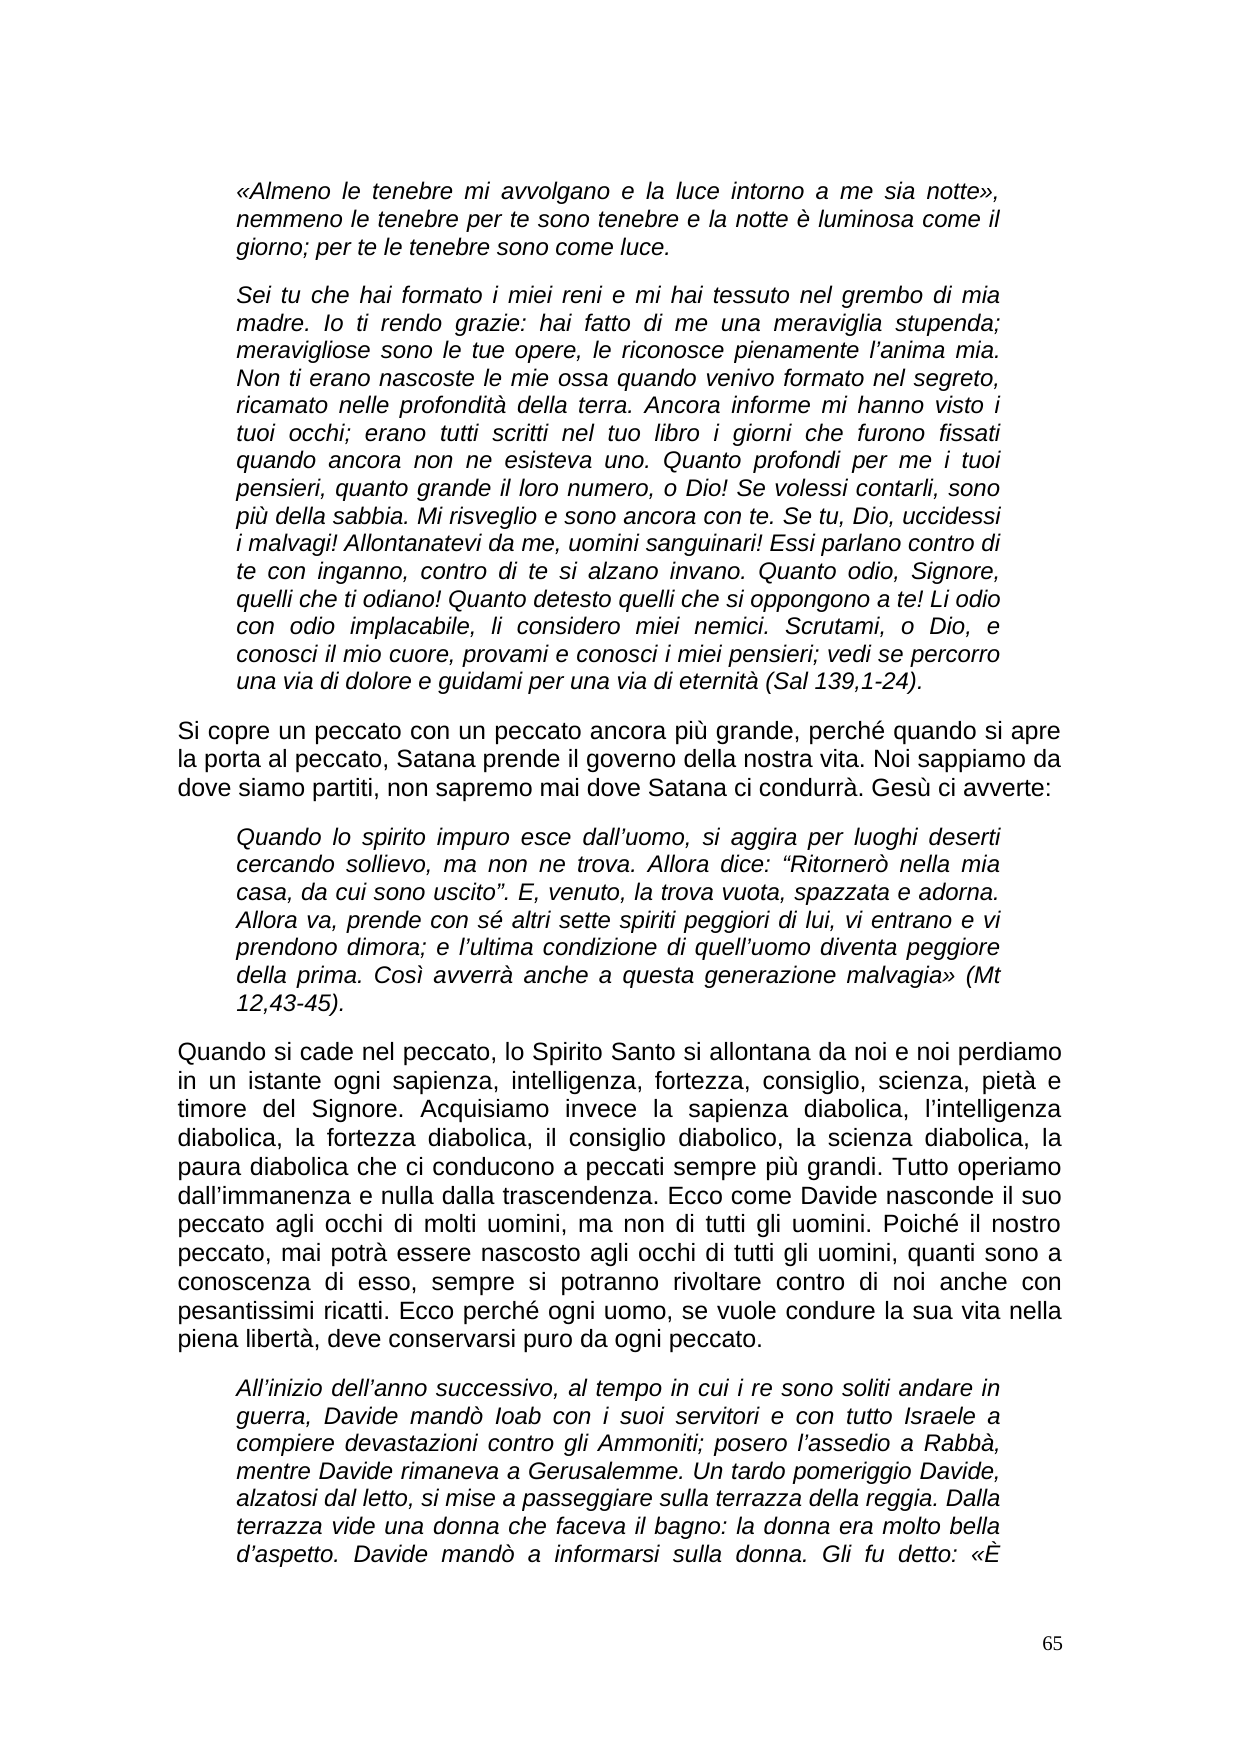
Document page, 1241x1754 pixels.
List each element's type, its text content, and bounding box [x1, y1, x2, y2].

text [236, 1374, 1004, 1567]
text Si copre un peccato con un peccato ancora più grande, perché quando si apre la porta al peccato, Satana prende il governo della nostra vita. Noi sappiamo da dove siamo partiti, non sapremo mai dove Satana ci condurrà. Gesù ci avverte: [177, 716, 1063, 802]
text Quando lo spirito impuro esce dall’uomo, si aggira per luoghi deserti cercando sollievo, ma non ne trova. Allora dice: “Ritornerò nella mia casa, da cui sono uscito”. E, venuto, la trova vuota, spazzata e adorna. Allora va, prende con sé altri sette spiriti peggiori di lui, vi entrano e vi prendono dimora; e l’ultima condizione di quell’uomo diventa peggiore della prima. Così avverrà anche a questa generazione malvagia» (Mt 12,43-45). [236, 823, 1004, 1016]
text Quando si cade nel peccato, lo Spirito Santo si allontana da noi e noi perdiamo in un istante ogni sapienza, intelligenza, fortezza, consiglio, scienza, pietà e timore del Signore. Acquisiamo invece la sapienza diabolica, l’intelligenza diabolica, la fortezza diabolica, il consiglio diabolico, la scienza diabolica, la paura diabolica che ci conducono a peccati sempre più grandi. Tutto operiamo dall’immanenza e nulla dalla trascendenza. Ecco come Davide nasconde il suo peccato agli occhi di molti uomini, ma non di tutti gli uomini. Poiché il nostro peccato, mai potrà essere nascosto agli occhi di tutti gli uomini, quanti sono a conoscenza di esso, sempre si potranno rivoltare contro di noi anche con pesantissimi ricatti. Ecco perché ogni uomo, se vuole condure la sua vita nella piena libertà, deve conservarsi puro da ogni peccato. [177, 1037, 1063, 1353]
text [236, 177, 1004, 260]
text Sei tu che hai formato i miei reni e mi hai tessuto nel grembo di mia madre. Io ti rendo grazie: hai fatto di me una meraviglia stupenda; meravigliose sono le tue opere, le riconosce pienamente l’anima mia. Non ti erano nascoste le mie ossa quando venivo formato nel segreto, ricamato nelle profondità della terra. Ancora informe mi hanno visto i tuoi occhi; erano tutti scritti nel tuo libro i giorni che furono fissati quando ancora non ne esisteva uno. Quanto profondi per me i tuoi pensieri, quanto grande il loro numero, o Dio! Se volessi contarli, sono più della sabbia. Mi risveglio e sono ancora con te. Se tu, Dio, uccidessi i malvagi! Allontanatevi da me, uomini sanguinari! Essi parlano contro di te con inganno, contro di te si alzano invano. Quanto odio, Signore, quelli che ti odiano! Quanto detesto quelli che si oppongono a te! Li odio con odio implacabile, li considero miei nemici. Scrutami, o Dio, e conosci il mio cuore, provami e conosci i miei pensieri; vedi se percorro una via di dolore e guidami per una via di eternità (Sal 139,1-24). [236, 281, 1004, 695]
